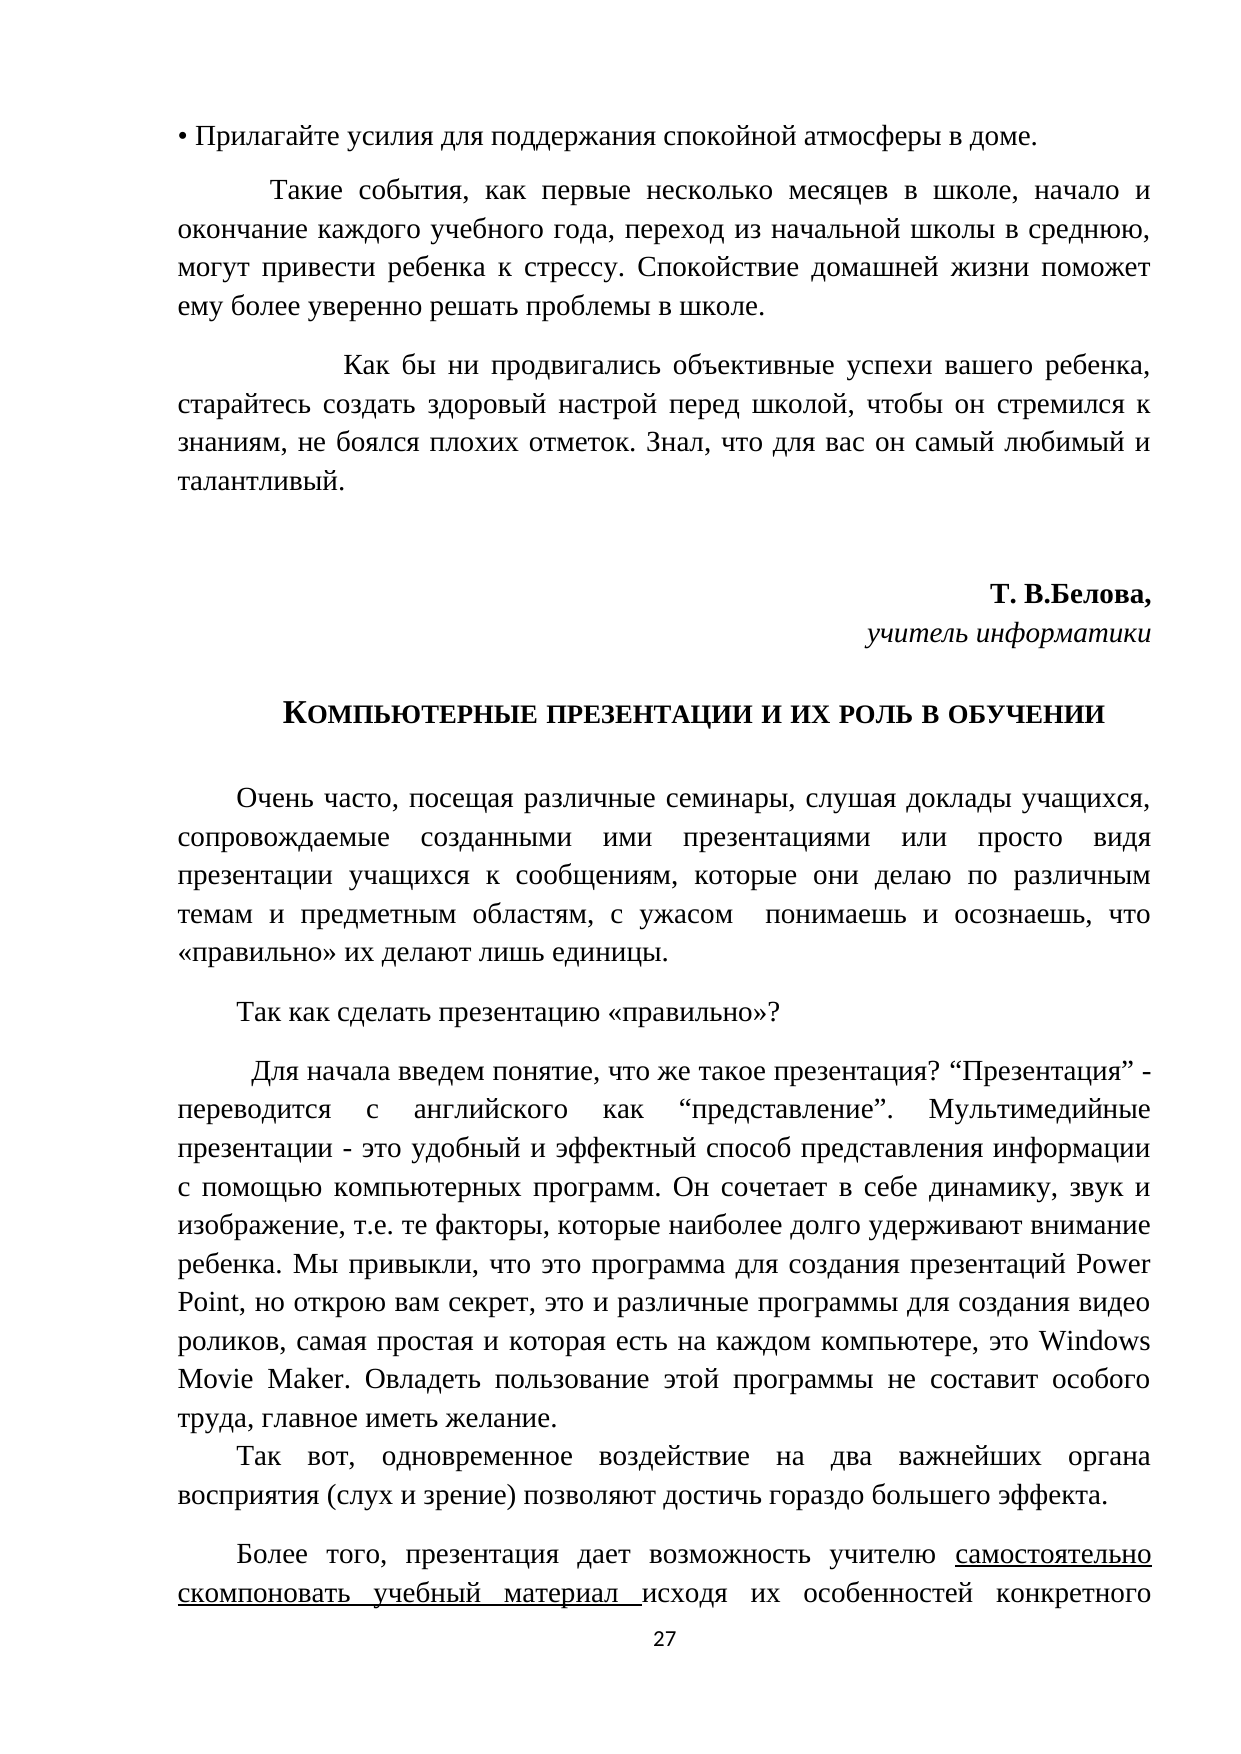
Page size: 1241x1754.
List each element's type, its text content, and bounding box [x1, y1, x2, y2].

text Для начала введем понятие, что же такое презентация? “Презентация” - переводится с английского как “представление”. Мультимедийные презентации - это удобный и эффектный способ представления информации с помощью компьютерных программ. Он сочетает в себе динамику, звук и изображение, т.е. те факторы, которые наиболее долго удерживают внимание ребенка. Мы привыкли, что это программа для создания презентаций Power Point, но открою вам секрет, это и различные программы для создания видео роликов, самая простая и которая есть на каждом компьютере, это Windows Movie Maker. Овладеть пользование этой программы не составит особого труда, главное иметь желание. [177, 1053, 1152, 1433]
text Т. В.Белова, [177, 576, 1152, 610]
text • Прилагайте усилия для поддержания спокойной атмосферы в доме. [177, 118, 1152, 152]
text Как бы ни продвигались объективные успехи вашего ребенка, старайтесь создать здоровый настрой перед школой, чтобы он стремился к знаниям, не боялся плохих отметок. Знал, что для вас он самый любимый и талантливый. [177, 347, 1152, 497]
text Так вот, одновременное воздействие на два важнейших органа восприятия (слух и зрение) позволяют достичь гораздо большего эффекта. [177, 1438, 1152, 1511]
text Очень часто, посещая различные семинары, слушая доклады учащихся, сопровождаемые созданными ими презентациями или просто видя презентации учащихся к сообщениям, которые они делаю по различным темам и предметным областям, с ужасом понимаешь и осознаешь, что «правильно» их делают лишь единицы. [177, 780, 1152, 968]
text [177, 1536, 1152, 1608]
text Так как сделать презентацию «правильно»? [177, 994, 1152, 1027]
text Компьютерные презентации и их роль в обучении [177, 692, 1152, 730]
text Такие события, как первые несколько месяцев в школе, начало и окончание каждого учебного года, переход из начальной школы в среднюю, могут привести ребенка к стрессу. Спокойствие домашней жизни поможет ему более уверенно решать проблемы в школе. [177, 172, 1152, 322]
text учитель информатики [177, 615, 1152, 648]
